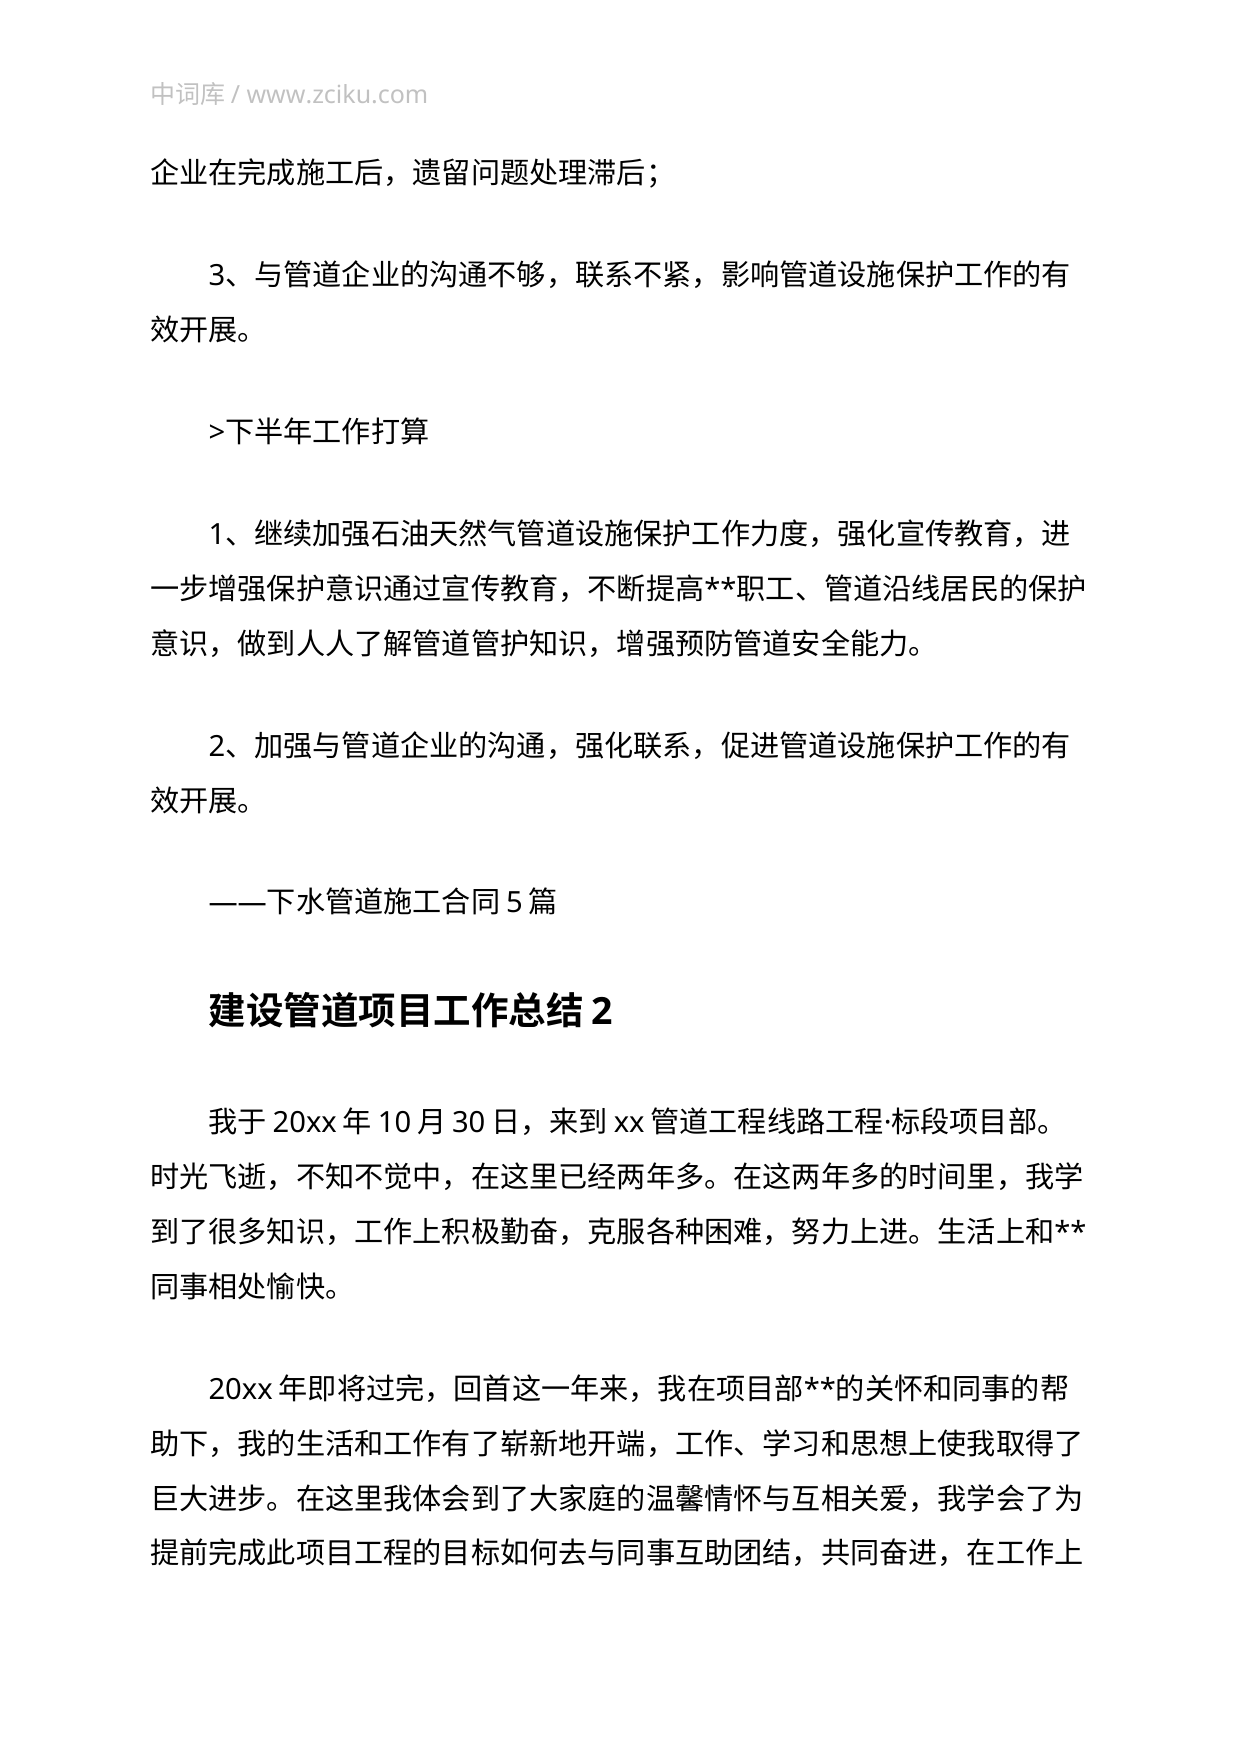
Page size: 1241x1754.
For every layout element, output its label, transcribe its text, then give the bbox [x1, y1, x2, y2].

text ——下水管道施工合同5篇 [150, 879, 1090, 921]
text 1、继续加强石油天然气管道设施保护工作力度，强化宣传教育，进一步增强保护意识通过宣传教育，不断提高**职工、管道沿线居民的保护意识，做到人人了解管道管护知识，增强预防管道安全能力。 [150, 511, 1090, 663]
text 建设管道项目工作总结2 [150, 981, 1090, 1036]
text 2、加强与管道企业的沟通，强化联系，促进管道设施保护工作的有效开展。 [150, 722, 1090, 819]
text 3、与管道企业的沟通不够，联系不紧，影响管道设施保护工作的有效开展。 [150, 252, 1090, 349]
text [150, 150, 1090, 192]
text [150, 1365, 1090, 1572]
text 我于20xx年10月30日，来到xx管道工程线路工程·标段项目部。时光飞逝，不知不觉中，在这里已经两年多。在这两年多的时间里，我学到了很多知识，工作上积极勤奋，克服各种困难，努力上进。生活上和**同事相处愉快。 [150, 1099, 1090, 1306]
text >下半年工作打算 [150, 408, 1090, 451]
